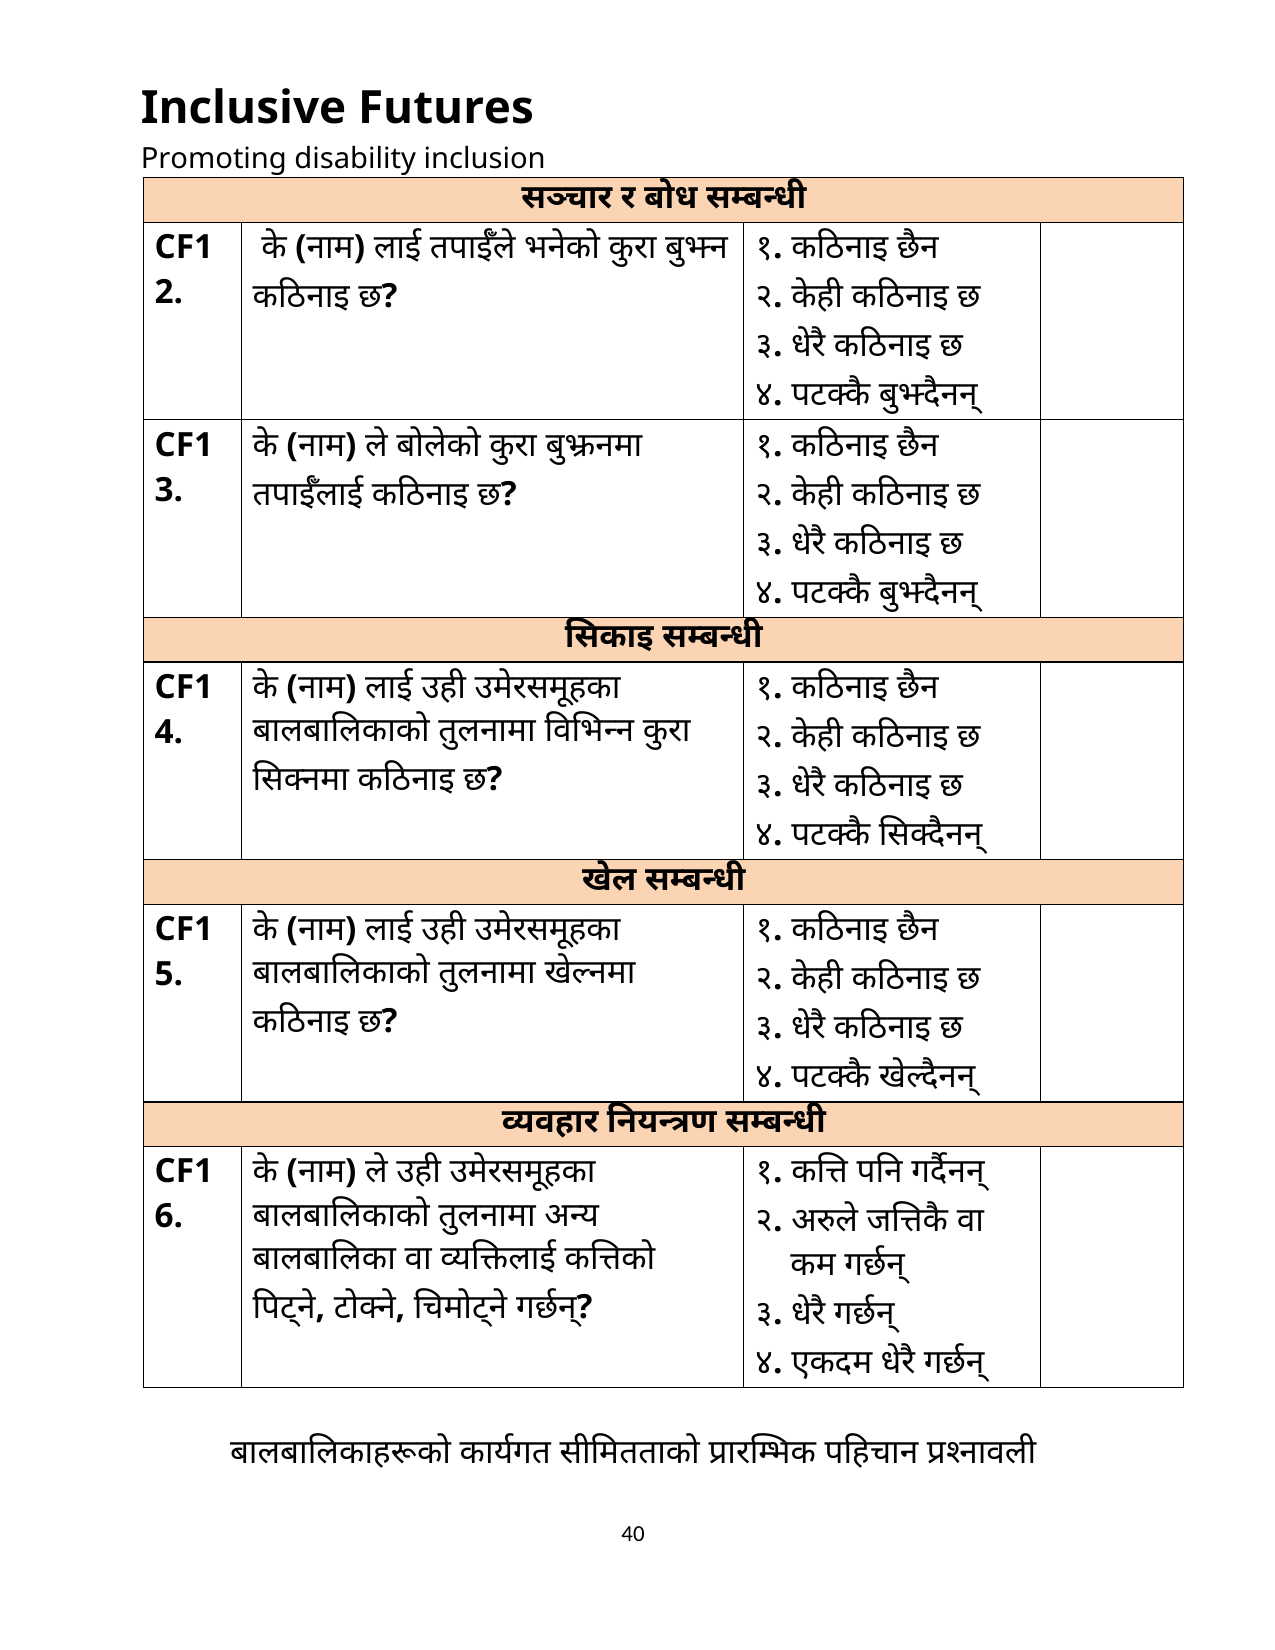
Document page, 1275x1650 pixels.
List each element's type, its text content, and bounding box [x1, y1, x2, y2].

table_cell १. कठिनाइ छैन २. केही कठिनाइ छ ३. धेरै कठिनाइ छ ४. पटक्कै सिक्दैनन् [744, 663, 1040, 859]
table_cell के (नाम) ले बोलेको कुरा बुझ्रनमा तपाईँलाई कठिनाइ छ? [242, 420, 743, 617]
table_cell के (नाम) ले उही उमेरसमूहका बालबालिकाको तुलनामा अन्य बालबालिका वा व्यक्तिलाई कत्तिको पिट्ने, टोक्ने, चिमोट्ने गर्छन्? [242, 1147, 743, 1387]
table_cell १. कठिनाइ छैन २. केही कठिनाइ छ ३. धेरै कठिनाइ छ ४. पटक्कै बुझ्दैनन् [744, 223, 1040, 419]
table_cell के (नाम) लाई उही उमेरसमूहका बालबालिकाको तुलनामा खेल्नमा कठिनाइ छ? [242, 905, 743, 1101]
table_cell सिकाइ सम्बन्धी [144, 618, 1183, 661]
table_cell सञ्चार र बोध सम्बन्धी [144, 178, 1183, 222]
table_cell १. कठिनाइ छैन २. केही कठिनाइ छ ३. धेरै कठिनाइ छ ४. पटक्कै खेल्दैनन् [744, 905, 1040, 1101]
table_cell [1041, 420, 1183, 617]
table_cell CF13. [144, 420, 241, 617]
table_cell १. कठिनाइ छैन २. केही कठिनाइ छ ३. धेरै कठिनाइ छ ४. पटक्कै बुझ्दैनन् [744, 420, 1040, 617]
table_cell व्यवहार नियन्त्रण सम्बन्धी [144, 1103, 1183, 1146]
table_cell CF12. [144, 223, 241, 419]
table_cell [1041, 905, 1183, 1101]
table_cell CF14. [144, 663, 241, 859]
table_cell CF16. [144, 1147, 241, 1387]
table_cell CF15. [144, 905, 241, 1101]
table_cell खेल सम्बन्धी [144, 860, 1183, 904]
table_cell के (नाम) लाई उही उमेरसमूहका बालबालिकाको तुलनामा विभिन्न कुरा सिक्नमा कठिनाइ छ? [242, 663, 743, 859]
table_cell के (नाम) लाई तपाईँले भनेको कुरा बुझ्न कठिनाइ छ? [242, 223, 743, 419]
text बालबालिकाहरूको कार्यगत सीमितताको प्रारम्भिक पहिचान प्रश्नावली [141, 1388, 1125, 1477]
table_cell [1041, 663, 1183, 859]
table_cell [1041, 1147, 1183, 1387]
table_cell [1041, 223, 1183, 419]
table_cell १. कत्ति पनि गर्दैनन् २. अरुले जत्तिकै वा कम गर्छन् ३. धेरै गर्छन् ४. एकदम धेरै गर्छन् [744, 1147, 1040, 1387]
